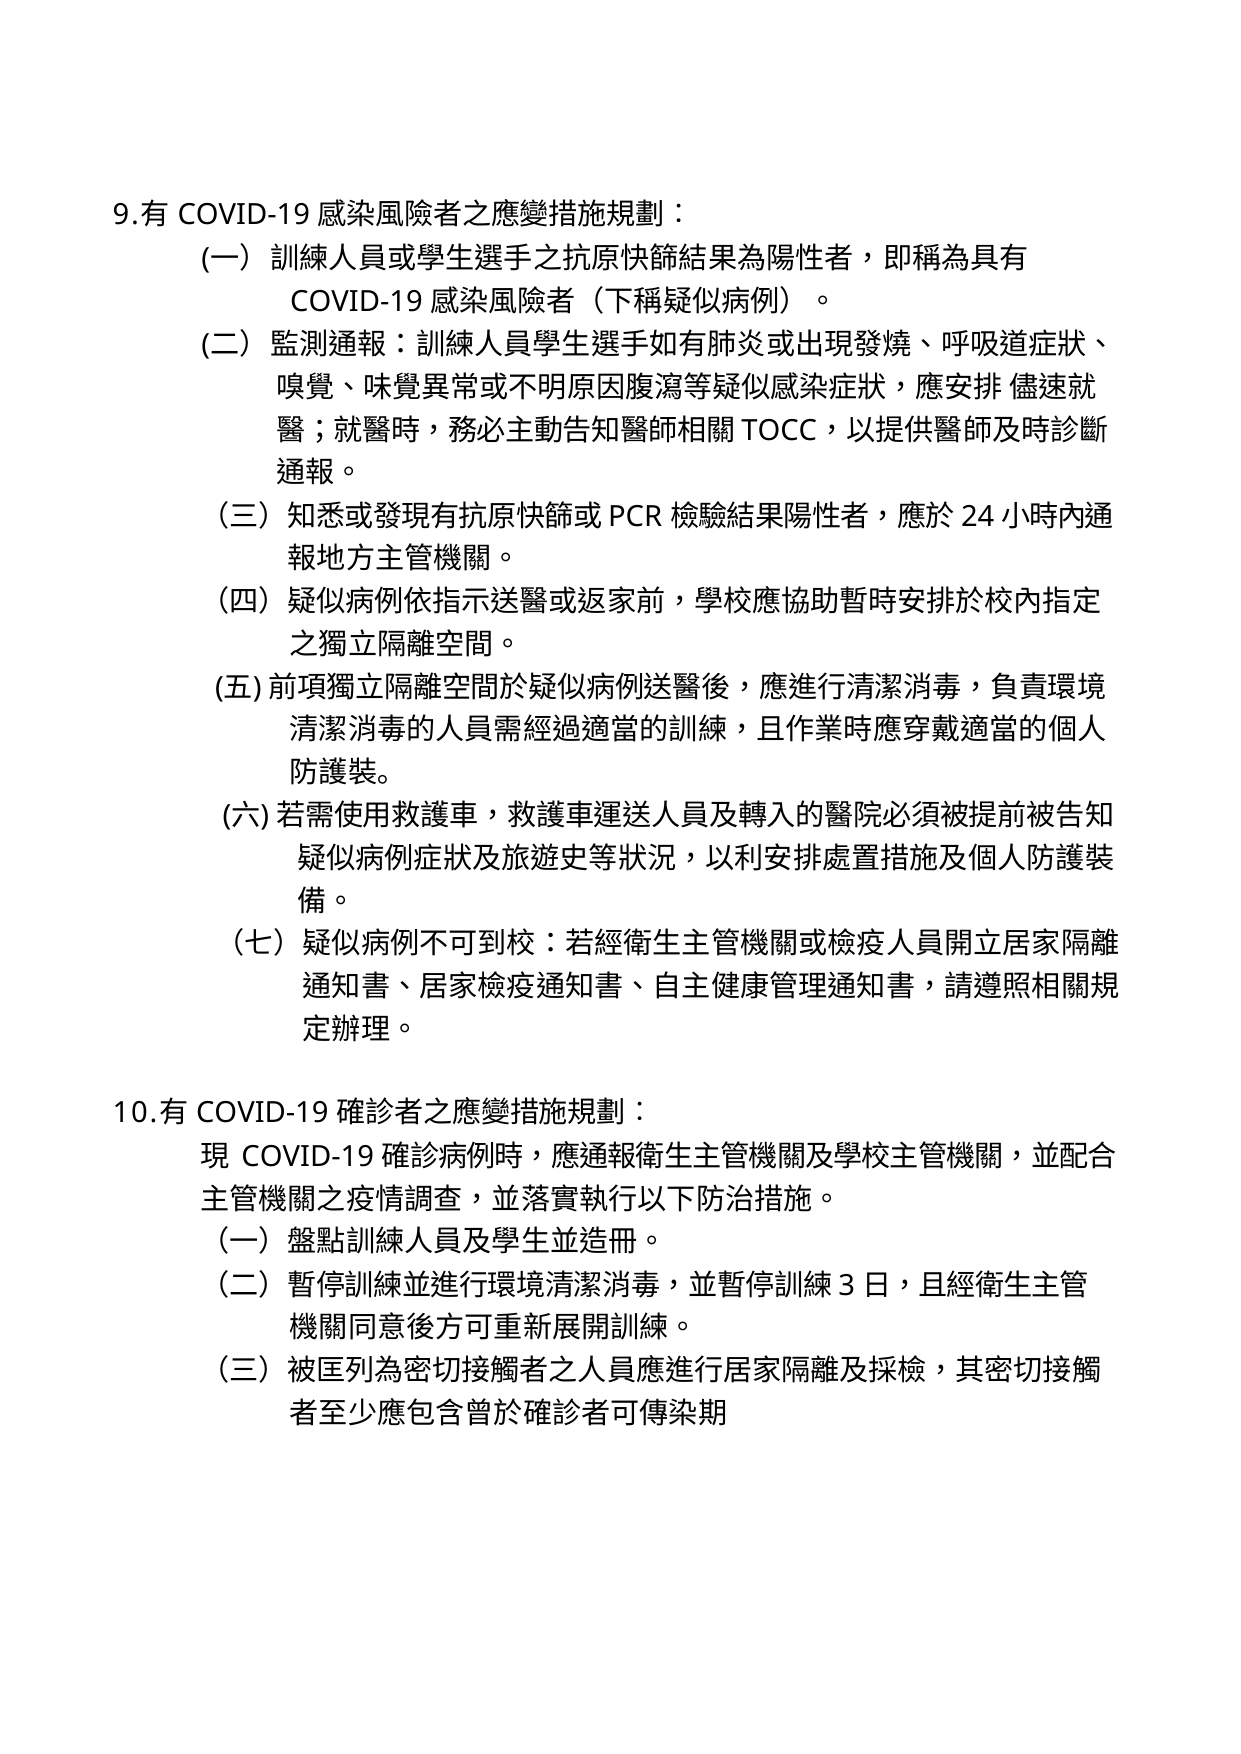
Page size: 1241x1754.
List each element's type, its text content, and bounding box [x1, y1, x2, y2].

text (二）監測通報：訓練人員學生選手如有肺炎或出現發燒、呼吸道症狀、嗅覺、味覺異常或不明原因腹瀉等疑似感染症狀，應安排 儘速就醫；就醫時，務必主動告知醫師相關 TOCC，以提供醫師及時診斷通報。 [201, 321, 1122, 491]
text COVID-19 感染風險者（下稱疑似病例）。 [290, 277, 1140, 320]
text (五) 前項獨立隔離空間於疑似病例送醫後，應進行清潔消毒，負責環境清潔消毒的人員需經過適當的訓練，且作業時應穿戴適當的個人防護裝｡ [215, 663, 1106, 791]
text （三）知悉或發現有抗原快篩或 PCR 檢驗結果陽性者，應於 24 小時內通報地方主管機關。 [200, 492, 1127, 577]
text (六) 若需使用救護車，救護車運送人員及轉入的醫院必須被提前被告知疑似病例症狀及旅遊史等狀況，以利安排處置措施及個人防護裝備。 [222, 792, 1114, 919]
text （三）被匡列為密切接觸者之人員應進行居家隔離及採檢，其密切接觸者至少應包含曾於確診者可傳染期 [200, 1347, 1104, 1432]
text （二）暫停訓練並進行環境清潔消毒，並暫停訓練 3 日，且經衛生主管機關同意後方可重新展開訓練。 [200, 1261, 1104, 1346]
text （七）疑似病例不可到校：若經衛生主管機關或檢疫人員開立居家隔離通知書、居家檢疫通知書、自主健康管理通知書，請遵照相關規定辦理。 [215, 920, 1119, 1048]
text (一）訓練人員或學生選手之抗原快篩結果為陽性者，即稱為具有 [201, 234, 1140, 277]
text （四）疑似病例依指示送醫或返家前，學校應協助暫時安排於校內指定之獨立隔離空間。 [200, 578, 1104, 663]
text 9.有COVID-19 感染風險者之應變措施規劃︰ [112, 191, 1140, 233]
text 10.有COVID-19 確診者之應變措施規劃︰ [112, 1089, 1140, 1131]
text 現COVID-19 確診病例時，應通報衛生主管機關及學校主管機關，並配合主管機關之疫情調查，並落實執行以下防治措施。 [200, 1132, 1119, 1217]
text （一）盤點訓練人員及學生並造冊。 [200, 1218, 1140, 1260]
